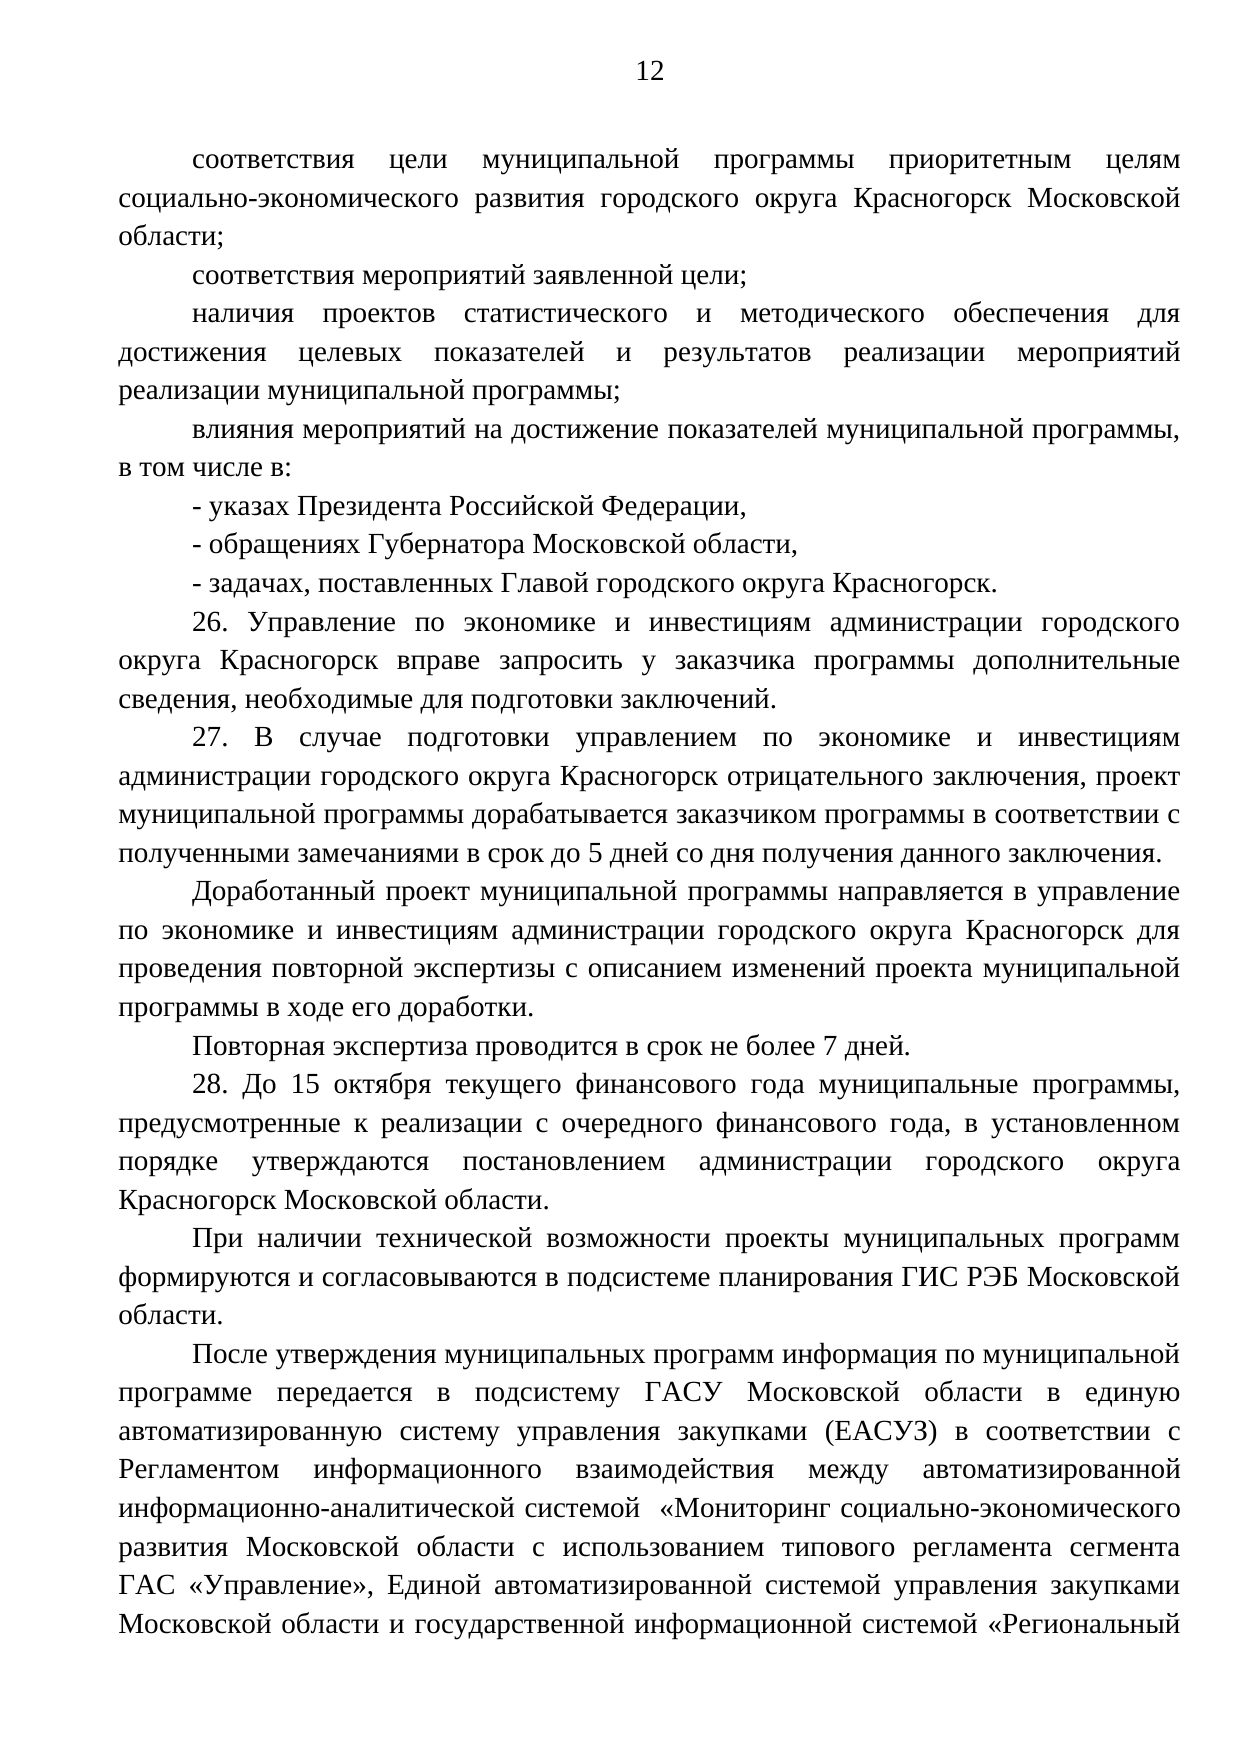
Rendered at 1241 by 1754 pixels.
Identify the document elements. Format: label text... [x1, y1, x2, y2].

text 27. В случае подготовки управлением по экономике и инвестициям администрации городского округа Красногорск отрицательного заключения, проект муниципальной программы дорабатывается заказчиком программы в соответствии с полученными замечаниями в срок до 5 дней со дня получения данного заключения. [118, 719, 1181, 868]
text 26. Управление по экономике и инвестициям администрации городского округа Красногорск вправе запросить у заказчика программы дополнительные сведения, необходимые для подготовки заключений. [118, 604, 1181, 714]
text наличия проектов статистического и методического обеспечения для достижения целевых показателей и результатов реализации мероприятий реализации муниципальной программы; [118, 295, 1181, 406]
text Доработанный проект муниципальной программы направляется в управление по экономике и инвестициям администрации городского округа Красногорск для проведения повторной экспертизы с описанием изменений проекта муниципальной программы в ходе его доработки. [118, 873, 1181, 1023]
text - обращениях Губернатора Московской области, [118, 527, 1181, 560]
text 28. До 15 октября текущего финансового года муниципальные программы, предусмотренные к реализации с очередного финансового года, в установленном порядке утверждаются постановлением администрации городского округа Красногорск Московской области. [118, 1066, 1181, 1215]
text - задачах, поставленных Главой городского округа Красногорск. [118, 565, 1181, 599]
text При наличии технической возможности проекты муниципальных программ формируются и согласовываются в подсистеме планирования ГИС РЭБ Московской области. [118, 1220, 1181, 1331]
text Повторная экспертиза проводится в срок не более 7 дней. [118, 1028, 1181, 1061]
text - указах Президента Российской Федерации, [118, 488, 1181, 522]
text соответствия мероприятий заявленной цели; [118, 257, 1181, 290]
text влияния мероприятий на достижение показателей муниципальной программы, в том числе в: [118, 411, 1181, 483]
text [118, 1336, 1181, 1639]
text соответствия цели муниципальной программы приоритетным целям социально-экономического развития городского округа Красногорск Московской области; [118, 141, 1181, 252]
